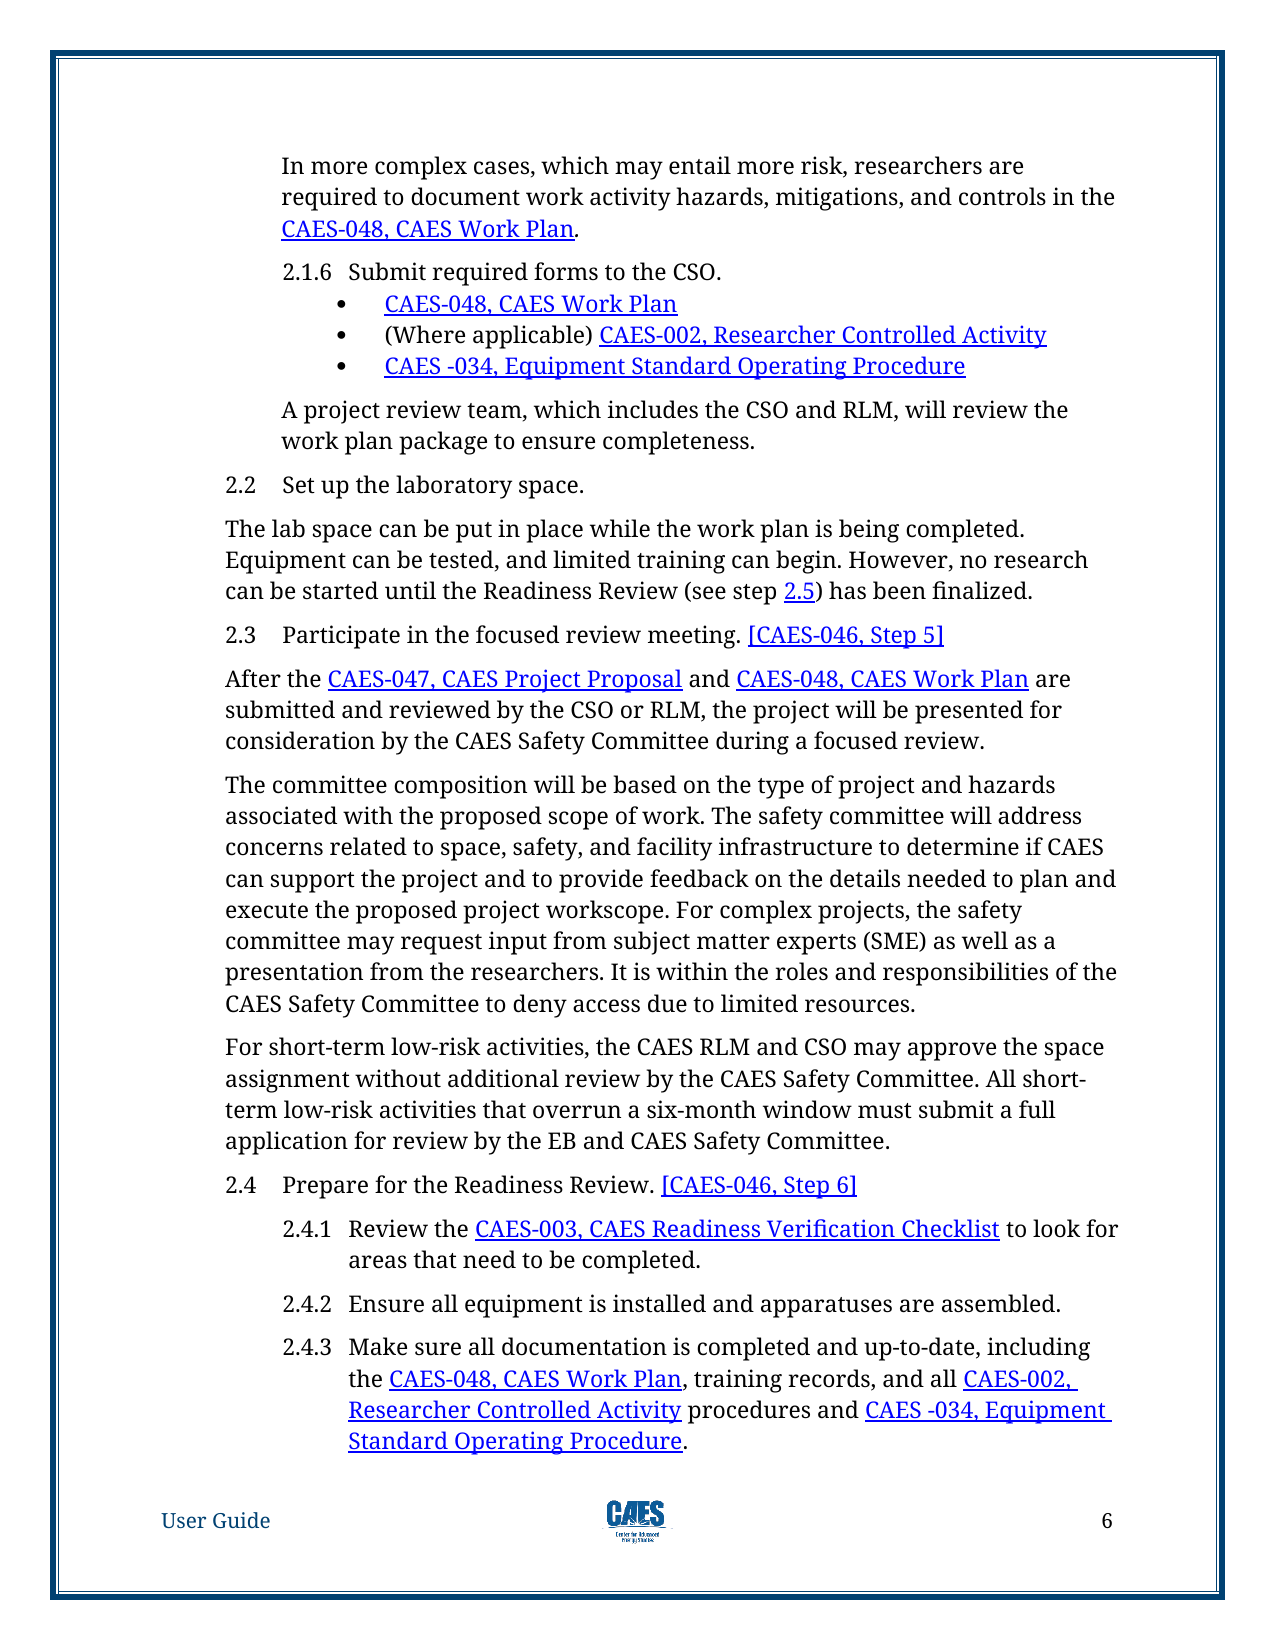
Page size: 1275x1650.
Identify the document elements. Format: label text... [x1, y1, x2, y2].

text For short-term low-risk activities, the CAES RLM and CSO may approve the space assignment without additional review by the CAES Safety Committee. All short-term low-risk activities that overrun a six-month window must submit a full application for review by the EB and CAES Safety Committee. [225, 1031, 1125, 1156]
text After the CAES-047, CAES Project Proposal and CAES-048, CAES Work Plan are submitted and reviewed by the CSO or RLM, the project will be presented for consideration by the CAES Safety Committee during a focused review. [225, 662, 1125, 756]
text In more complex cases, which may entail more risk, researchers are required to document work activity hazards, mitigations, and controls in the CAES-048, CAES Work Plan. [281, 150, 1125, 244]
subtitle Ensure all equipment is installed and apparatuses are assembled. [282, 1287, 1125, 1319]
subtitle Make sure all documentation is completed and up-to-date, including the CAES-048, CAES Work Plan, training records, and all CAES-002, Researcher Controlled Activity procedures and CAES -034, Equipment Standard Operating Procedure. [282, 1331, 1125, 1456]
subtitle Set up the laboratory space. [225, 469, 1125, 500]
subtitle Participate in the focused review meeting. [CAES-046, Step 5] [225, 619, 1125, 650]
text The lab space can be put in place while the work plan is being completed. Equipment can be tested, and limited training can begin. However, no research can be started until the Readiness Review (see step 2.5) has been finalized. [225, 512, 1125, 606]
text (Where applicable) CAES-002, Researcher Controlled Activity [337, 319, 1125, 350]
subtitle Submit required forms to the CSO. [282, 256, 1125, 287]
picture [596, 1497, 678, 1544]
subtitle Review the CAES-003, CAES Readiness Verification Checklist to look for areas that need to be completed. [282, 1212, 1125, 1275]
subtitle Prepare for the Readiness Review. [CAES-046, Step 6] [225, 1169, 1125, 1200]
text CAES -034, Equipment Standard Operating Procedure [337, 350, 1125, 381]
text The committee composition will be based on the type of project and hazards associated with the proposed scope of work. The safety committee will address concerns related to space, safety, and facility infrastructure to determine if CAES can support the project and to provide feedback on the details needed to plan and execute the proposed project workscope. For complex projects, the safety committee may request input from subject matter experts (SME) as well as a presentation from the researchers. It is within the roles and responsibilities of the CAES Safety Committee to deny access due to limited resources. [225, 769, 1125, 1019]
text CAES-048, CAES Work Plan [337, 287, 1125, 319]
text A project review team, which includes the CSO and RLM, will review the work plan package to ensure completeness. [281, 394, 1125, 456]
